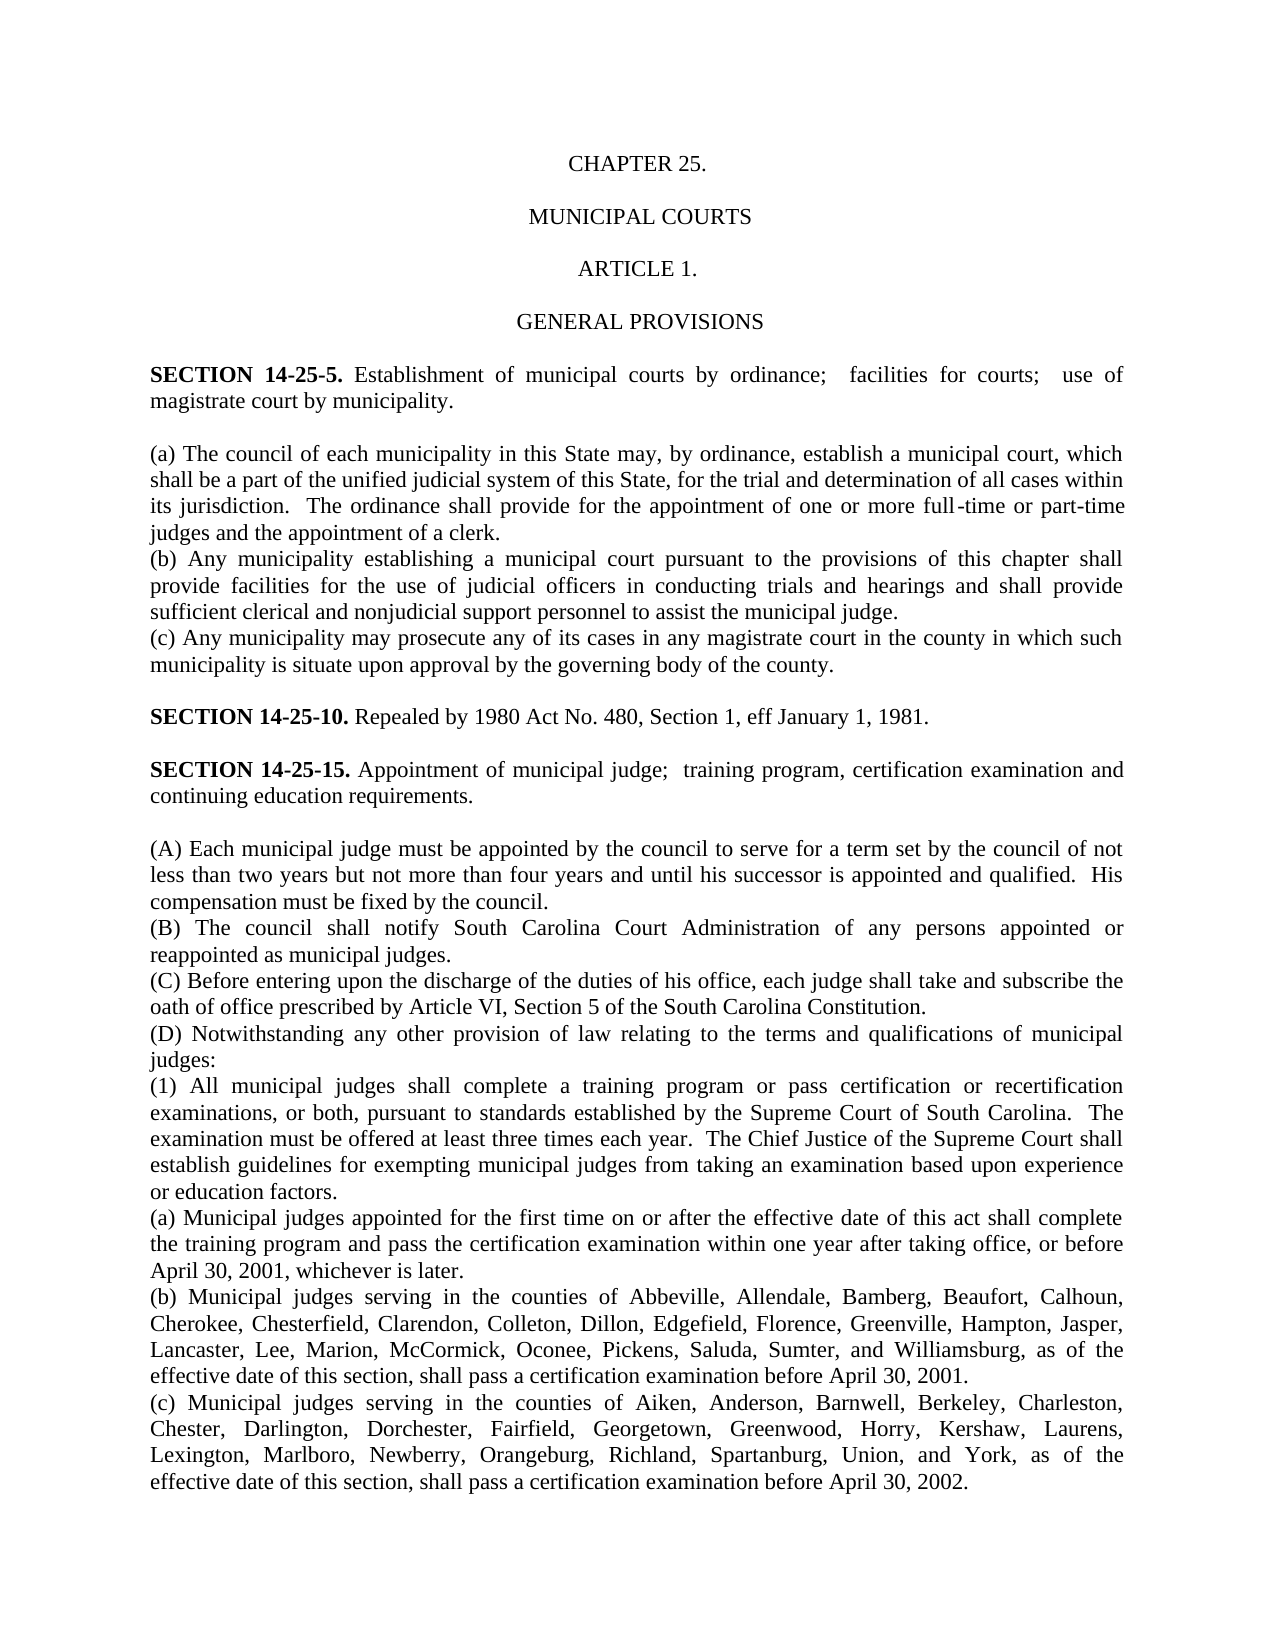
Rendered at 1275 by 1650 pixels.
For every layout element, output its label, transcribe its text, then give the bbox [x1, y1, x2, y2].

text SECTION 14-25-5. Establishment of municipal courts by ordinance; facilities for courts; use of magistrate court by municipality. [150, 361, 1125, 413]
text (D) Notwithstanding any other provision of law relating to the terms and qualifications of municipal judges: [150, 1020, 1125, 1072]
text SECTION 14-25-10. Repealed by 1980 Act No. 480, Section 1, eff January 1, 1981. [150, 703, 1125, 730]
text (a) The council of each municipality in this State may, by ordinance, establish a municipal court, which shall be a part of the unified judicial system of this State, for the trial and determination of all cases within its jurisdiction. The ordinance shall provide for the appointment of one or more full-time or part-time judges and the appointment of a clerk. [150, 440, 1125, 545]
text (C) Before entering upon the discharge of the duties of his office, each judge shall take and subscribe the oath of office prescribed by Article VI, Section 5 of the South Carolina Constitution. [150, 967, 1125, 1020]
text GENERAL PROVISIONS [150, 308, 1125, 334]
text (b) Municipal judges serving in the counties of Abbeville, Allendale, Bamberg, Beaufort, Calhoun, Cherokee, Chesterfield, Clarendon, Colleton, Dillon, Edgefield, Florence, Greenville, Hampton, Jasper, Lancaster, Lee, Marion, McCormick, Oconee, Pickens, Saluda, Sumter, and Williamsburg, as of the effective date of this section, shall pass a certification examination before April 30, 2001. [150, 1283, 1125, 1389]
text (1) All municipal judges shall complete a training program or pass certification or recertification examinations, or both, pursuant to standards established by the Supreme Court of South Carolina. The examination must be offered at least three times each year. The Chief Justice of the Supreme Court shall establish guidelines for exempting municipal judges from taking an examination based upon experience or education factors. [150, 1072, 1125, 1204]
text (a) Municipal judges appointed for the first time on or after the effective date of this act shall complete the training program and pass the certification examination within one year after taking office, or before April 30, 2001, whichever is later. [150, 1204, 1125, 1283]
text (b) Any municipality establishing a municipal court pursuant to the provisions of this chapter shall provide facilities for the use of judicial officers in conducting trials and hearings and shall provide sufficient clerical and nonjudicial support personnel to assist the municipal judge. [150, 545, 1125, 624]
text (c) Any municipality may prosecute any of its cases in any magistrate court in the county in which such municipality is situate upon approval by the governing body of the county. [150, 624, 1125, 677]
text MUNICIPAL COURTS [150, 203, 1125, 229]
text (B) The council shall notify South Carolina Court Administration of any persons appointed or reappointed as municipal judges. [150, 914, 1125, 967]
text ARTICLE 1. [150, 255, 1125, 282]
text SECTION 14-25-15. Appointment of municipal judge; training program, certification examination and continuing education requirements. [150, 756, 1125, 809]
text (c) Municipal judges serving in the counties of Aiken, Anderson, Barnwell, Berkeley, Charleston, Chester, Darlington, Dorchester, Fairfield, Georgetown, Greenwood, Horry, Kershaw, Laurens, Lexington, Marlboro, Newberry, Orangeburg, Richland, Spartanburg, Union, and York, as of the effective date of this section, shall pass a certification examination before April 30, 2002. [150, 1389, 1125, 1494]
text CHAPTER 25. [150, 150, 1125, 176]
text (A) Each municipal judge must be appointed by the council to serve for a term set by the council of not less than two years but not more than four years and until his successor is appointed and qualified. His compensation must be fixed by the council. [150, 835, 1125, 914]
